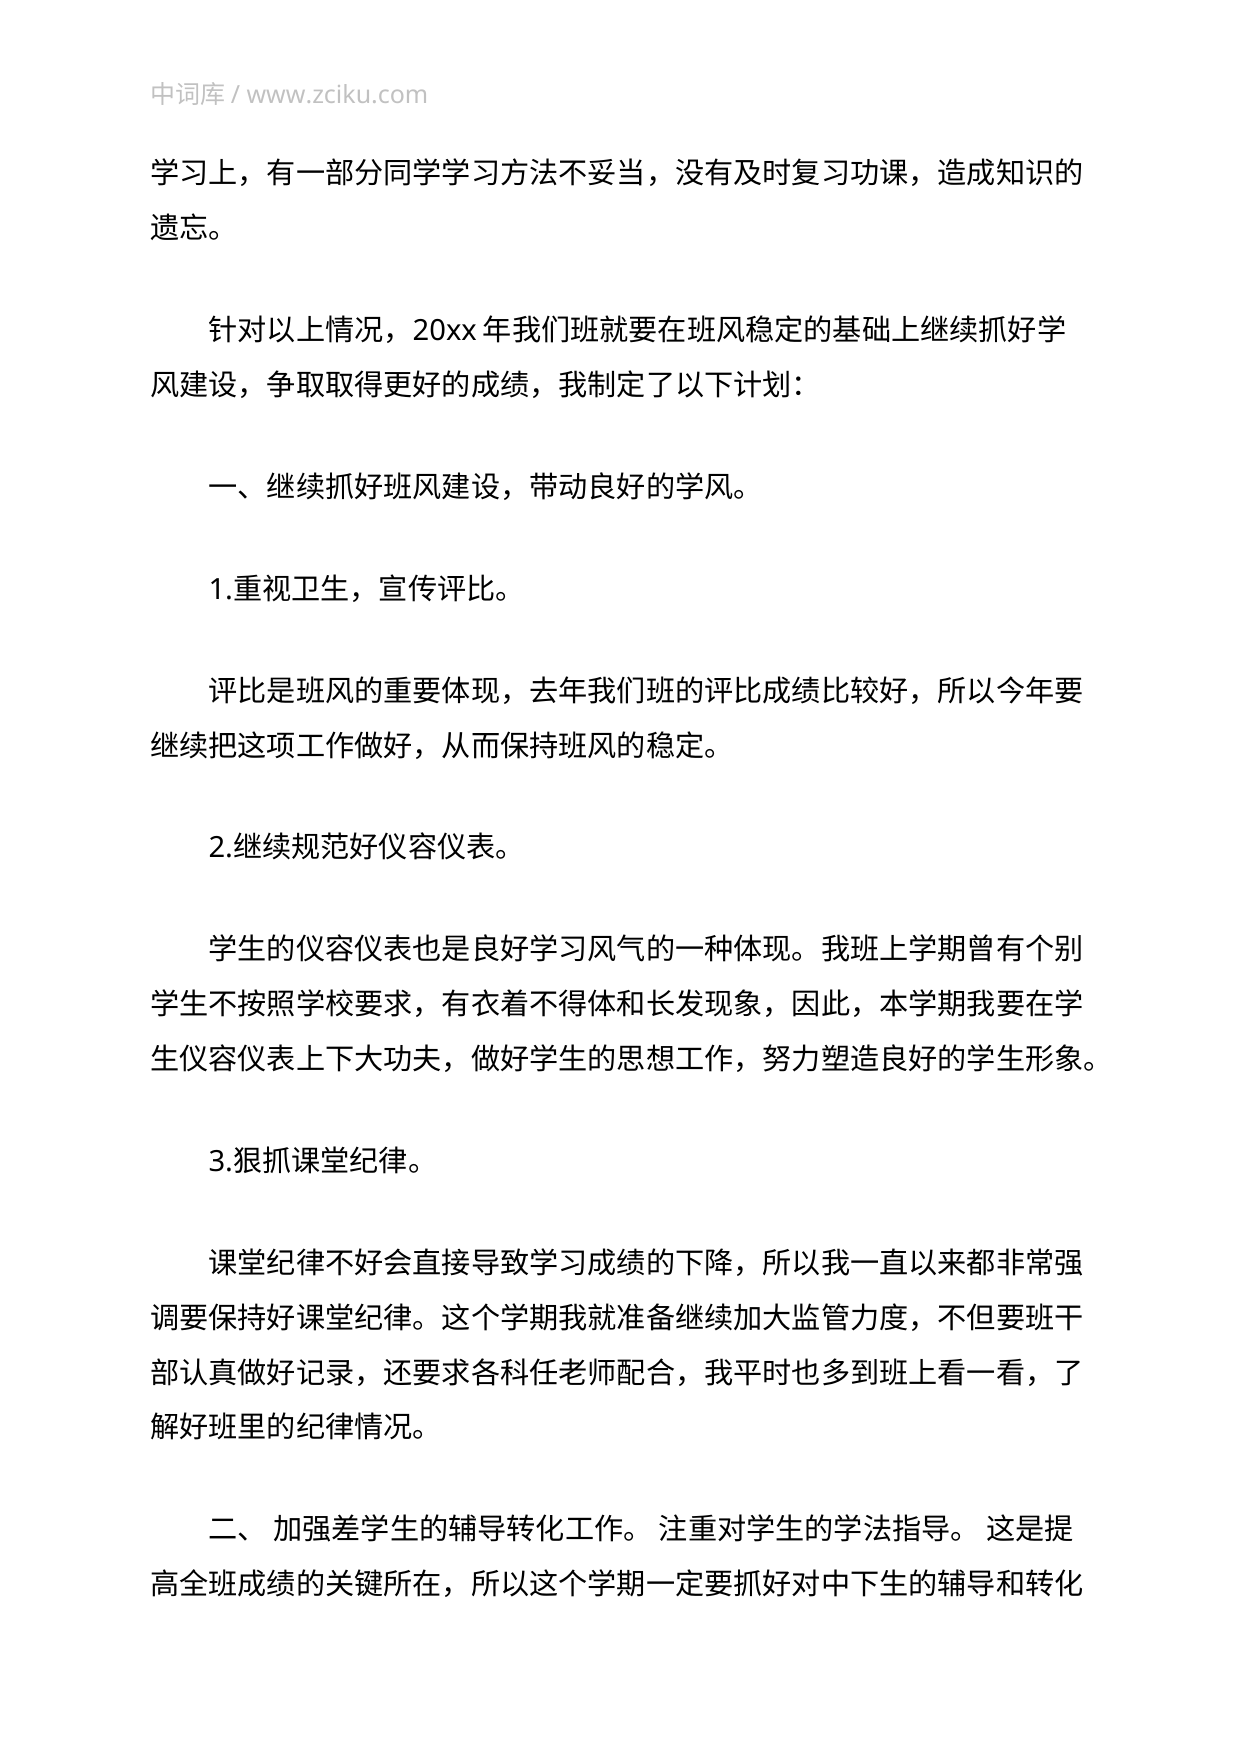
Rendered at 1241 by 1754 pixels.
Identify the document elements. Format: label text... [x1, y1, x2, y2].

text 课堂纪律不好会直接导致学习成绩的下降，所以我一直以来都非常强调要保持好课堂纪律。这个学期我就准备继续加大监管力度，不但要班干部认真做好记录，还要求各科任老师配合，我平时也多到班上看一看，了解好班里的纪律情况。 [150, 1239, 1090, 1446]
text 评比是班风的重要体现，去年我们班的评比成绩比较好，所以今年要继续把这项工作做好，从而保持班风的稳定。 [150, 667, 1090, 764]
text 针对以上情况，20xx年我们班就要在班风稳定的基础上继续抓好学风建设，争取取得更好的成绩，我制定了以下计划： [150, 307, 1090, 404]
text 1.重视卫生，宣传评比。 [150, 565, 1090, 608]
text 一、继续抓好班风建设，带动良好的学风。 [150, 463, 1090, 506]
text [150, 150, 1090, 247]
text 2.继续规范好仪容仪表。 [150, 824, 1090, 866]
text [150, 1506, 1090, 1603]
text 学生的仪容仪表也是良好学习风气的一种体现。我班上学期曾有个别学生不按照学校要求，有衣着不得体和长发现象，因此，本学期我要在学生仪容仪表上下大功夫，做好学生的思想工作，努力塑造良好的学生形象。 [150, 926, 1090, 1078]
text 3.狠抓课堂纪律。 [150, 1137, 1090, 1180]
